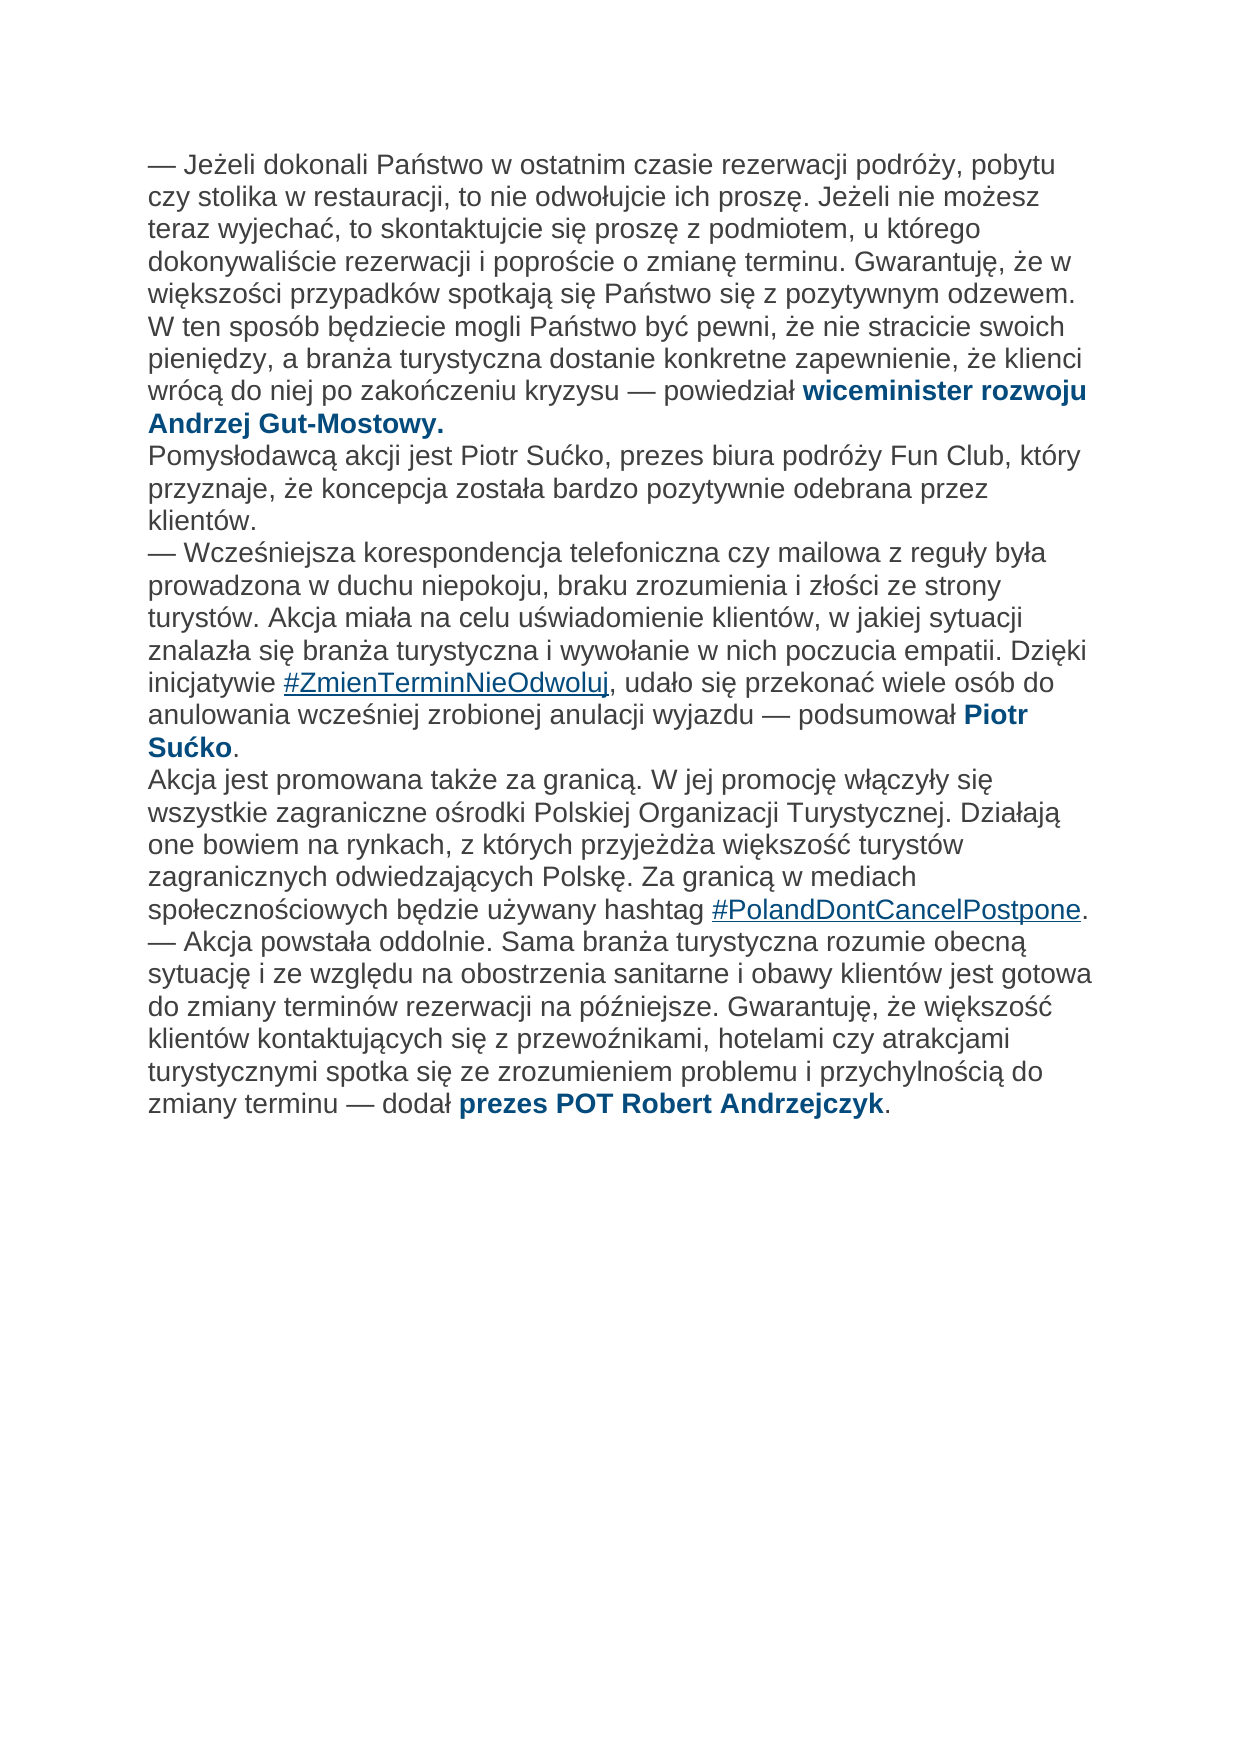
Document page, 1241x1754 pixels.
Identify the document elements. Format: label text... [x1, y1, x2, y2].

text — Jeżeli dokonali Państwo w ostatnim czasie rezerwacji podróży, pobytu czy stolika w restauracji, to nie odwołujcie ich proszę. Jeżeli nie możesz teraz wyjechać, to skontaktujcie się proszę z podmiotem, u którego dokonywaliście rezerwacji i poproście o zmianę terminu. Gwarantuję, że w większości przypadków spotkają się Państwo się z pozytywnym odzewem. W ten sposób będziecie mogli Państwo być pewni, że nie stracicie swoich pieniędzy, a branża turystyczna dostanie konkretne zapewnienie, że klienci wrócą do niej po zakończeniu kryzysu — powiedział wiceminister rozwoju Andrzej Gut-Mostowy. [148, 148, 1093, 439]
text Akcja jest promowana także za granicą. W jej promocję włączyły się wszystkie zagraniczne ośrodki Polskiej Organizacji Turystycznej. Działają one bowiem na rynkach, z których przyjeżdża większość turystów zagranicznych odwiedzających Polskę. Za granicą w mediach społecznościowych będzie używany hashtag #PolandDontCancelPostpone. [148, 763, 1093, 925]
text — Akcja powstała oddolnie. Sama branża turystyczna rozumie obecną sytuację i ze względu na obostrzenia sanitarne i obawy klientów jest gotowa do zmiany terminów rezerwacji na późniejsze. Gwarantuję, że większość klientów kontaktujących się z przewoźnikami, hotelami czy atrakcjami turystycznymi spotka się ze zrozumieniem problemu i przychylnością do zmiany terminu — dodał prezes POT Robert Andrzejczyk. [148, 925, 1093, 1119]
text — Wcześniejsza korespondencja telefoniczna czy mailowa z reguły była prowadzona w duchu niepokoju, braku zrozumienia i złości ze strony turystów. Akcja miała na celu uświadomienie klientów, w jakiej sytuacji znalazła się branża turystyczna i wywołanie w nich poczucia empatii. Dzięki inicjatywie #ZmienTerminNieOdwoluj, udało się przekonać wiele osób do anulowania wcześniej zrobionej anulacji wyjazdu — podsumował Piotr Sućko. [148, 536, 1093, 763]
text Pomysłodawcą akcji jest Piotr Sućko, prezes biura podróży Fun Club, który przyznaje, że koncepcja została bardzo pozytywnie odebrana przez klientów. [148, 439, 1093, 536]
